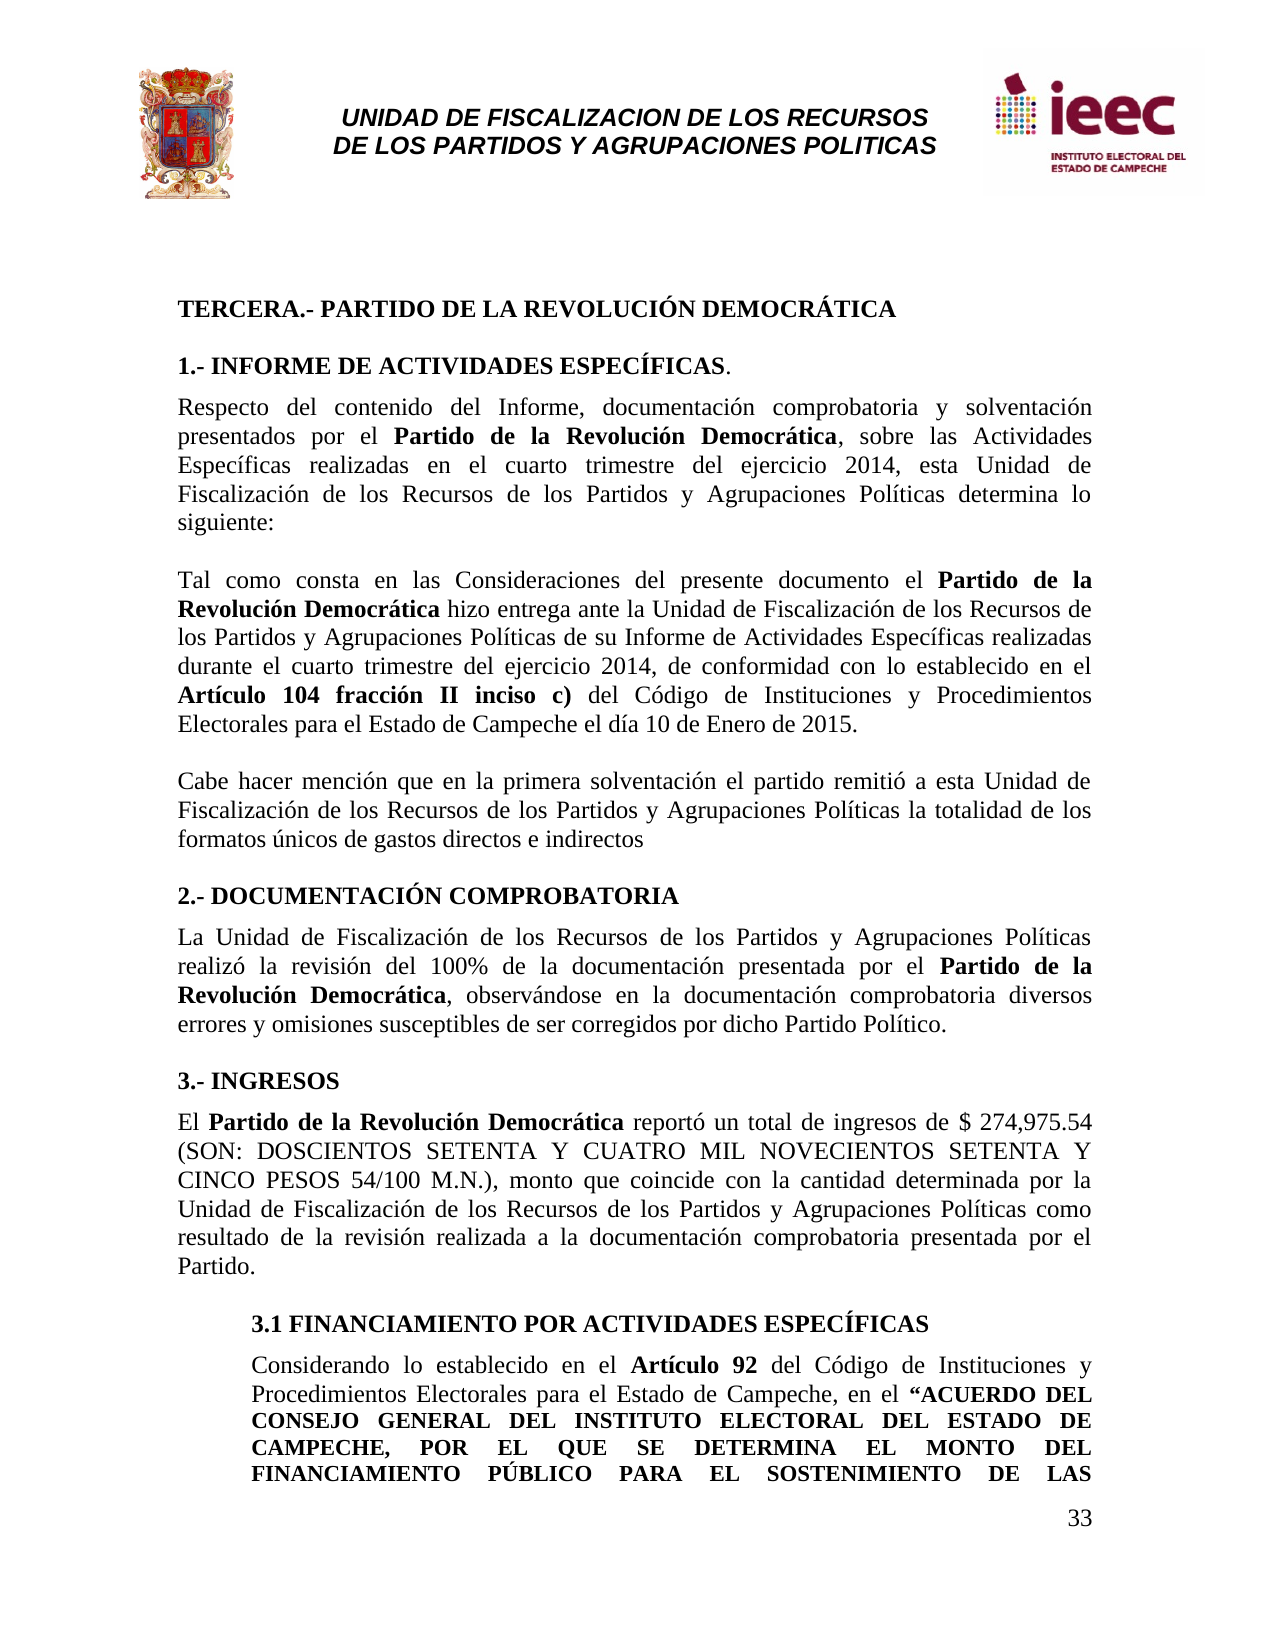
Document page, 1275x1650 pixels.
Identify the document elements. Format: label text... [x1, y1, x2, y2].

picture [983, 48, 1205, 196]
text Cabe hacer mención que en la primera solventación el partido remitió a esta Unidad de Fiscalización de los Recursos de los Partidos y Agrupaciones Políticas la totalidad de los formatos únicos de gastos directos e indirectos [177, 766, 1092, 852]
text La Unidad de Fiscalización de los Recursos de los Partidos y Agrupaciones Políticas realizó la revisión del 100% de la documentación presentada por el Partido de la Revolución Democrática, observándose en la documentación comprobatoria diversos errores y omisiones susceptibles de ser corregidos por dicho Partido Político. [177, 922, 1092, 1037]
text TERCERA.- PARTIDO DE LA REVOLUCIÓN DEMOCRÁTICA [177, 294, 1092, 322]
text 1.- INFORME DE ACTIVIDADES ESPECÍFICAS. [177, 351, 1092, 380]
text 3.- INGRESOS [177, 1066, 1092, 1095]
text El Partido de la Revolución Democrática reportó un total de ingresos de $ 274,975.54 (SON: DOSCIENTOS SETENTA Y CUATRO MIL NOVECIENTOS SETENTA Y CINCO PESOS 54/100 M.N.), monto que coincide con la cantidad determinada por la Unidad de Fiscalización de los Recursos de los Partidos y Agrupaciones Políticas como resultado de la revisión realizada a la documentación comprobatoria presentada por el Partido. [177, 1107, 1092, 1280]
text Tal como consta en las Consideraciones del presente documento el Partido de la Revolución Democrática hizo entrega ante la Unidad de Fiscalización de los Recursos de los Partidos y Agrupaciones Políticas de su Informe de Actividades Específicas realizadas durante el cuarto trimestre del ejercicio 2014, de conformidad con lo establecido en el Artículo 104 fracción II inciso c) del Código de Instituciones y Procedimientos Electorales para el Estado de Campeche el día 10 de Enero de 2015. [177, 565, 1092, 737]
text 3.1 FINANCIAMIENTO POR ACTIVIDADES ESPECÍFICAS [251, 1309, 1092, 1337]
picture [139, 67, 234, 199]
text Respecto del contenido del Informe, documentación comprobatoria y solventación presentados por el Partido de la Revolución Democrática, sobre las Actividades Específicas realizadas en el cuarto trimestre del ejercicio 2014, esta Unidad de Fiscalización de los Recursos de los Partidos y Agrupaciones Políticas determina lo siguiente: [177, 392, 1092, 536]
text 2.- DOCUMENTACIÓN COMPROBATORIA [177, 881, 1092, 910]
